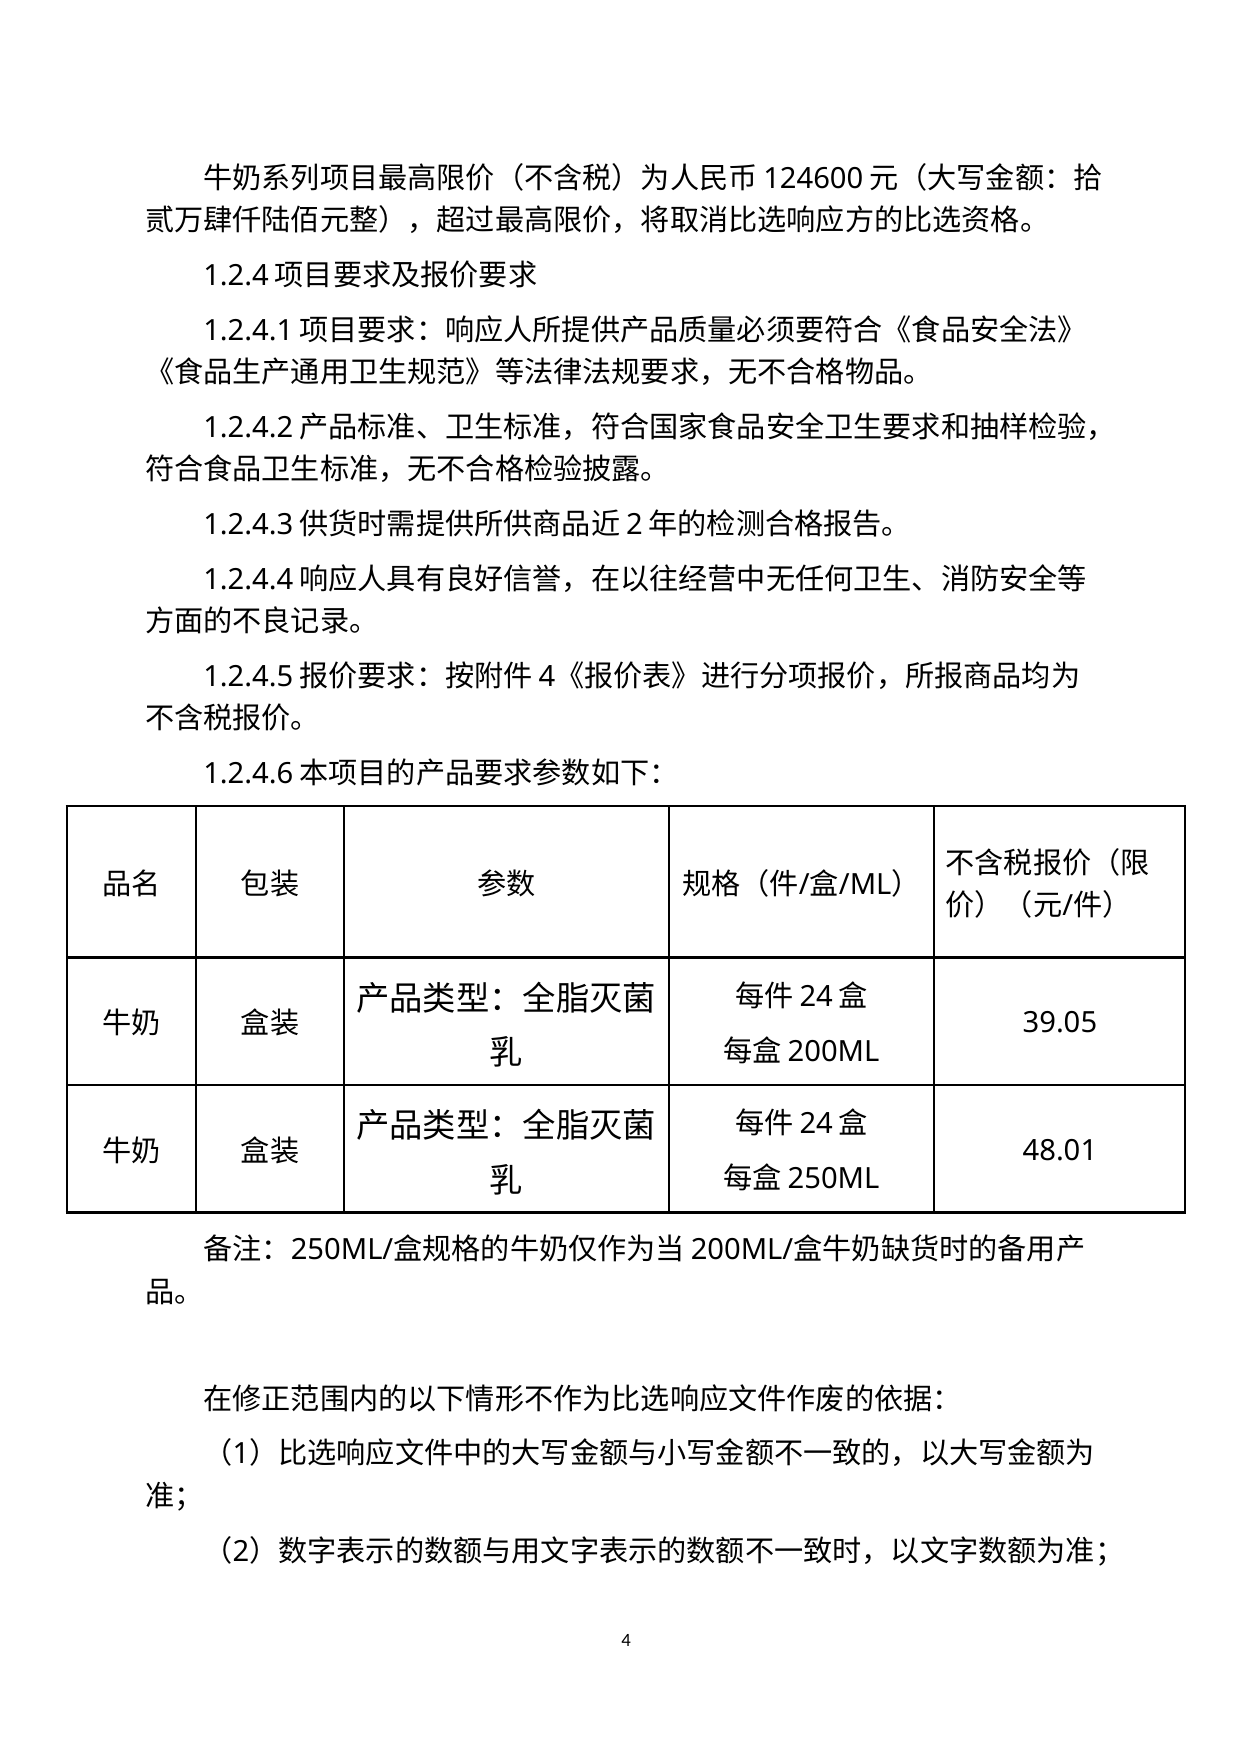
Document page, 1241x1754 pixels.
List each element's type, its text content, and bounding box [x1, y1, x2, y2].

text 1.2.4.3供货时需提供所供商品近2年的检测合格报告。 [145, 501, 1107, 543]
table_header 不含税报价（限价）（元/件） [935, 807, 1184, 956]
table_cell 牛奶 [68, 1086, 195, 1211]
text （1）比选响应文件中的大写金额与小写金额不一致的，以大写金额为准； [145, 1430, 1107, 1515]
table_cell 每件24盒 每盒200ML [670, 959, 933, 1084]
text 1.2.4.6本项目的产品要求参数如下： [145, 750, 1107, 792]
text 1.2.4项目要求及报价要求 [145, 251, 1107, 294]
text （2）数字表示的数额与用文字表示的数额不一致时，以文字数额为准； [145, 1527, 1107, 1570]
table_cell 盒装 [197, 959, 343, 1084]
table_cell 39.05 [935, 959, 1184, 1084]
table_header 参数 [345, 807, 668, 956]
table_header 品名 [68, 807, 195, 956]
text 1.2.4.5报价要求：按附件4《报价表》进行分项报价，所报商品均为不含税报价。 [145, 653, 1107, 737]
table_cell 48.01 [935, 1086, 1184, 1211]
table_cell 每件24盒 每盒250ML [670, 1086, 933, 1211]
table_cell 牛奶 [68, 959, 195, 1084]
table_cell 产品类型：全脂灭菌乳 [345, 959, 668, 1084]
text 牛奶系列项目最高限价（不含税）为人民币124600元（大写金额：拾贰万肆仟陆佰元整），超过最高限价，将取消比选响应方的比选资格。 [145, 154, 1107, 239]
table_header 包装 [197, 807, 343, 956]
text 备注：250ML/盒规格的牛奶仅作为当200ML/盒牛奶缺货时的备用产品。 [145, 1226, 1107, 1311]
table_cell 盒装 [197, 1086, 343, 1211]
text 1.2.4.2产品标准、卫生标准，符合国家食品安全卫生要求和抽样检验，符合食品卫生标准，无不合格检验披露。 [145, 403, 1107, 488]
table_header 规格（件/盒/ML） [670, 807, 933, 956]
text 1.2.4.4响应人具有良好信誉，在以往经营中无任何卫生、消防安全等方面的不良记录。 [145, 556, 1107, 640]
table_cell 产品类型：全脂灭菌乳 [345, 1086, 668, 1211]
text 1.2.4.1项目要求：响应人所提供产品质量必须要符合《食品安全法》《食品生产通用卫生规范》等法律法规要求，无不合格物品。 [145, 306, 1107, 391]
text 在修正范围内的以下情形不作为比选响应文件作废的依据： [145, 1375, 1107, 1418]
